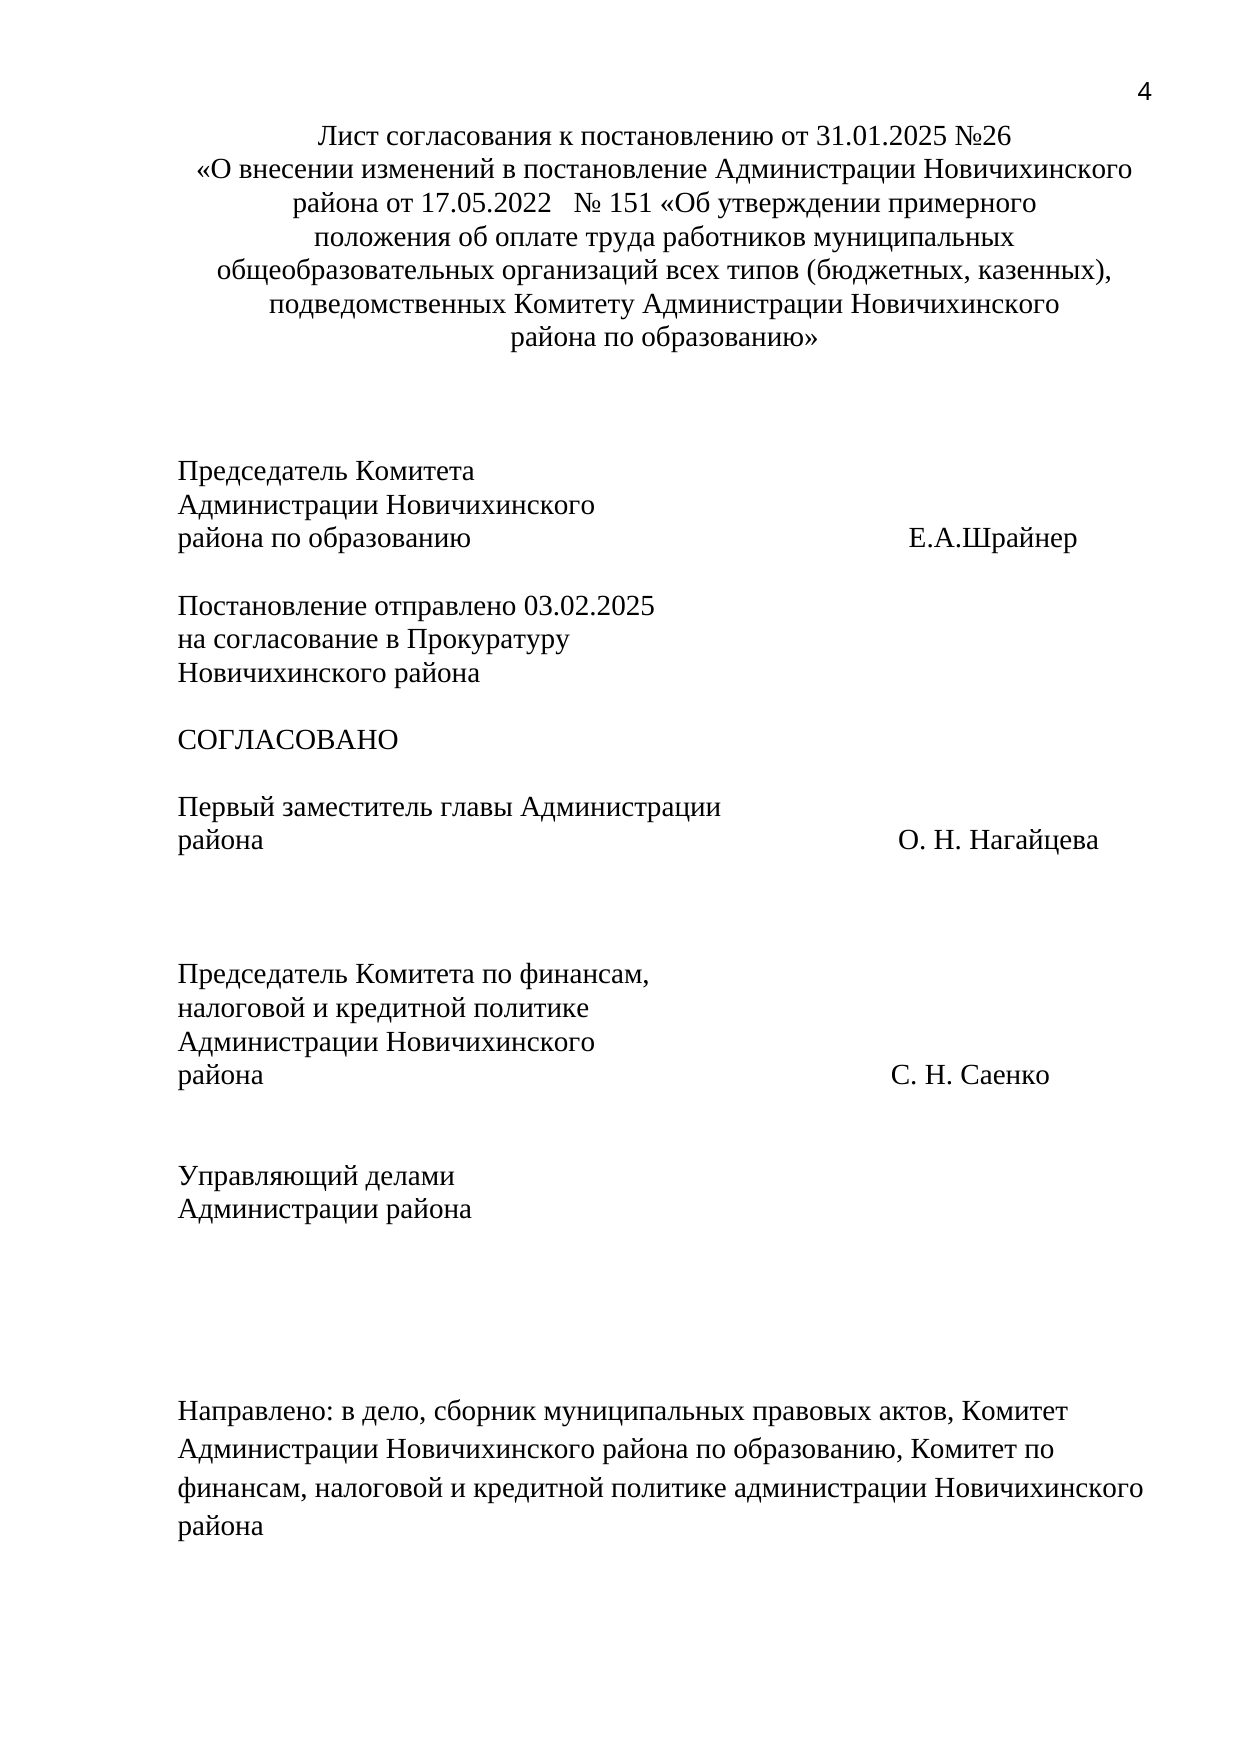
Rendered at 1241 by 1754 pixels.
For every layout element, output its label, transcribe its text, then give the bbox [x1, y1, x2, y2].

text района О. Н. Нагайцева [177, 822, 1152, 856]
text общеобразовательных организаций всех типов (бюджетных, казенных), подведомственных Комитету Администрации Новичихинского [177, 252, 1152, 319]
text Постановление отправлено 03.02.2025 [177, 588, 1152, 621]
text района по образованию» [177, 319, 1152, 353]
text СОГЛАСОВАНО [177, 722, 1152, 755]
text Администрации Новичихинского [177, 1024, 1152, 1057]
text района по образованию Е.А.Шрайнер [177, 521, 1152, 554]
text Новичихинского района [177, 655, 1152, 688]
text Председатель Комитета [177, 453, 1152, 487]
text Администрации района [177, 1191, 1152, 1225]
text Направлено: в дело, сборник муниципальных правовых актов, Комитет Администрации Новичихинского района по образованию, Комитет по финансам, налоговой и кредитной политике администрации Новичихинского района [177, 1393, 1152, 1542]
text района С. Н. Саенко [177, 1057, 1152, 1091]
text Лист согласования к постановлению от 31.01.2025 №26 [177, 118, 1152, 152]
text на согласование в Прокуратуру [177, 621, 1152, 655]
text Председатель Комитета по финансам, [177, 957, 1152, 990]
text положения об оплате труда работников муниципальных [177, 219, 1152, 252]
text Администрации Новичихинского [177, 487, 1152, 521]
text Управляющий делами [177, 1158, 1152, 1191]
text налоговой и кредитной политике [177, 990, 1152, 1024]
text Первый заместитель главы Администрации [177, 789, 1152, 822]
text «О внесении изменений в постановление Администрации Новичихинского района от 17.05.2022 № 151 «Об утверждении примерного [177, 152, 1152, 219]
